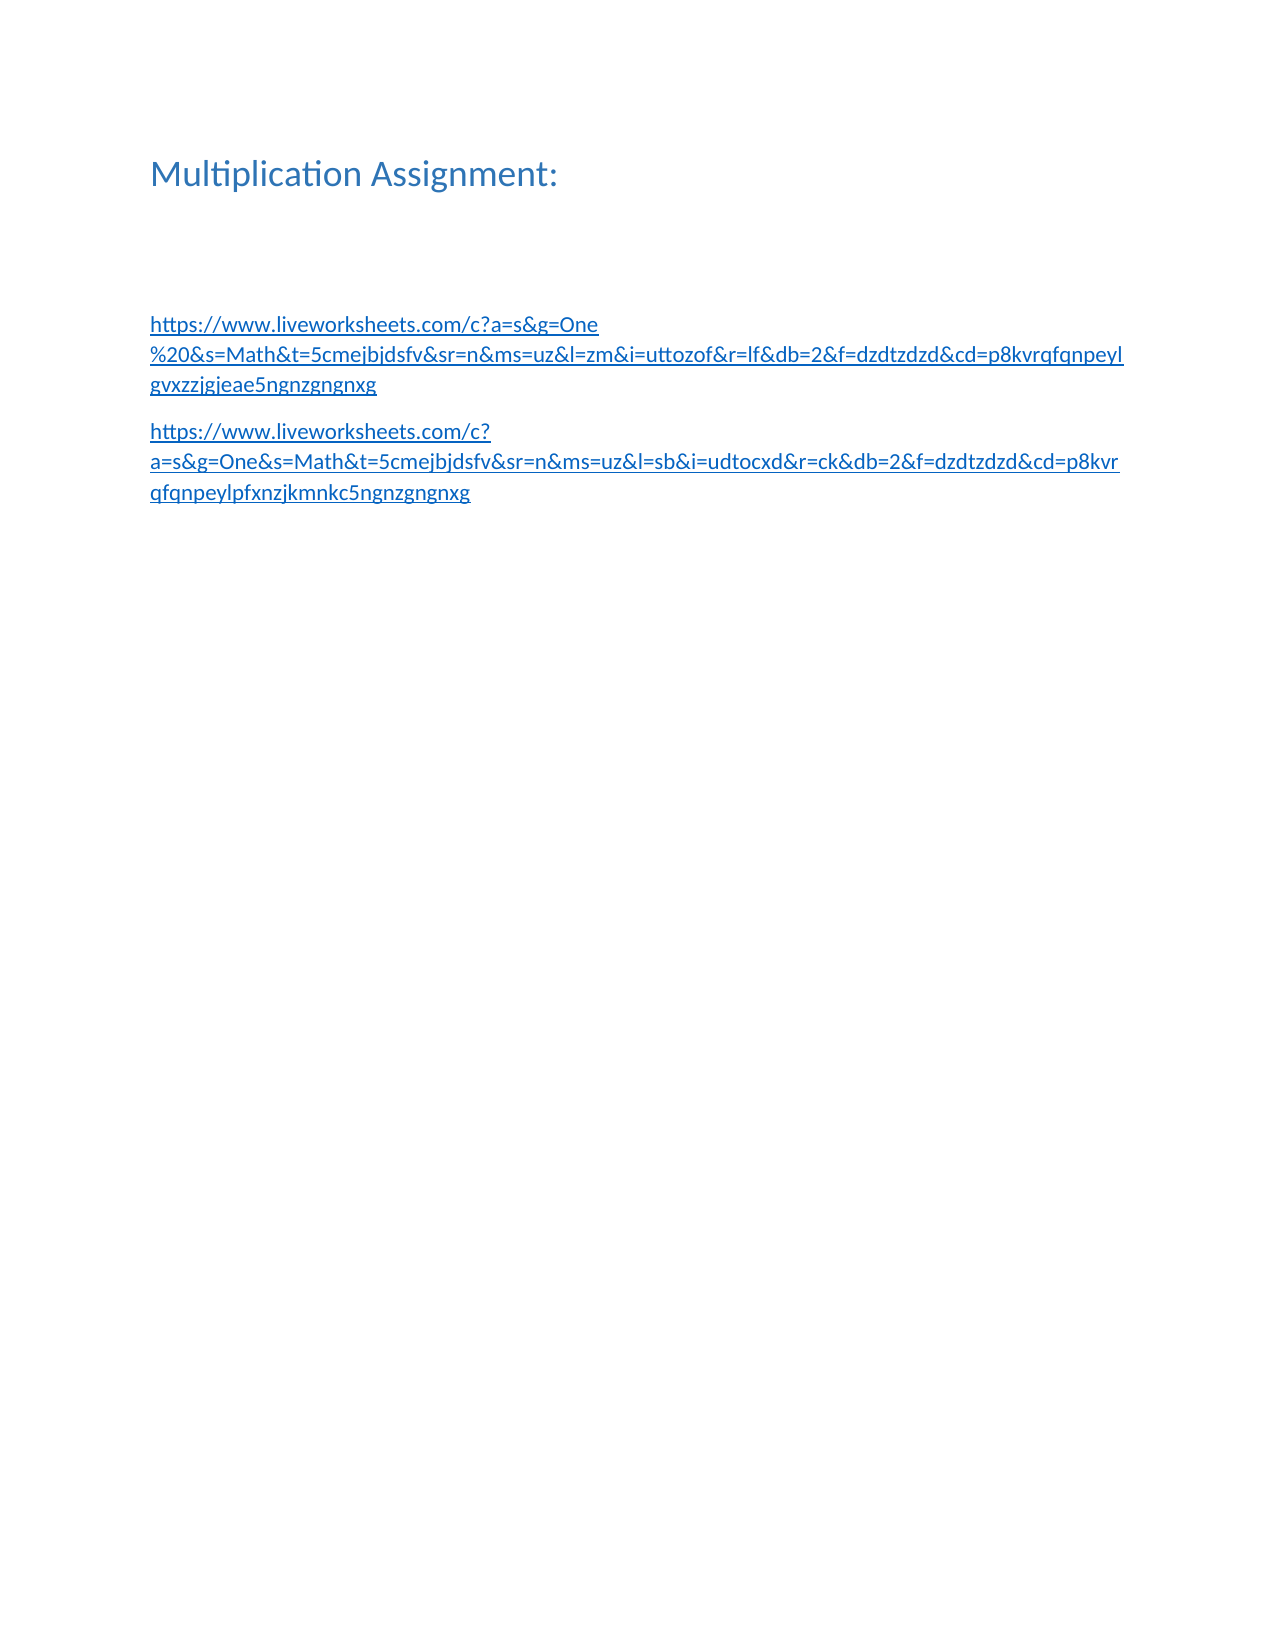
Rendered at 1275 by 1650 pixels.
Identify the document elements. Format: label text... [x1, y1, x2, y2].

text https://www.liveworksheets.com/c?a=s&g=One&s=Math&t=5cmejbjdsfv&sr=n&ms=uz&l=sb&i=udtocxd&r=ck&db=2&f=dzdtzdzd&cd=p8kvrqfqnpeylpfxnzjkmnkc5ngnzgngnxg [150, 417, 1125, 506]
text https://www.liveworksheets.com/c?a=s&g=One%20&s=Math&t=5cmejbjdsfv&sr=n&ms=uz&l=zm&i=uttozof&r=lf&db=2&f=dzdtzdzd&cd=p8kvrqfqnpeylgvxzzjgjeae5ngnzgngnxg [150, 310, 1125, 398]
text Multiplication Assignment: [150, 150, 1125, 196]
